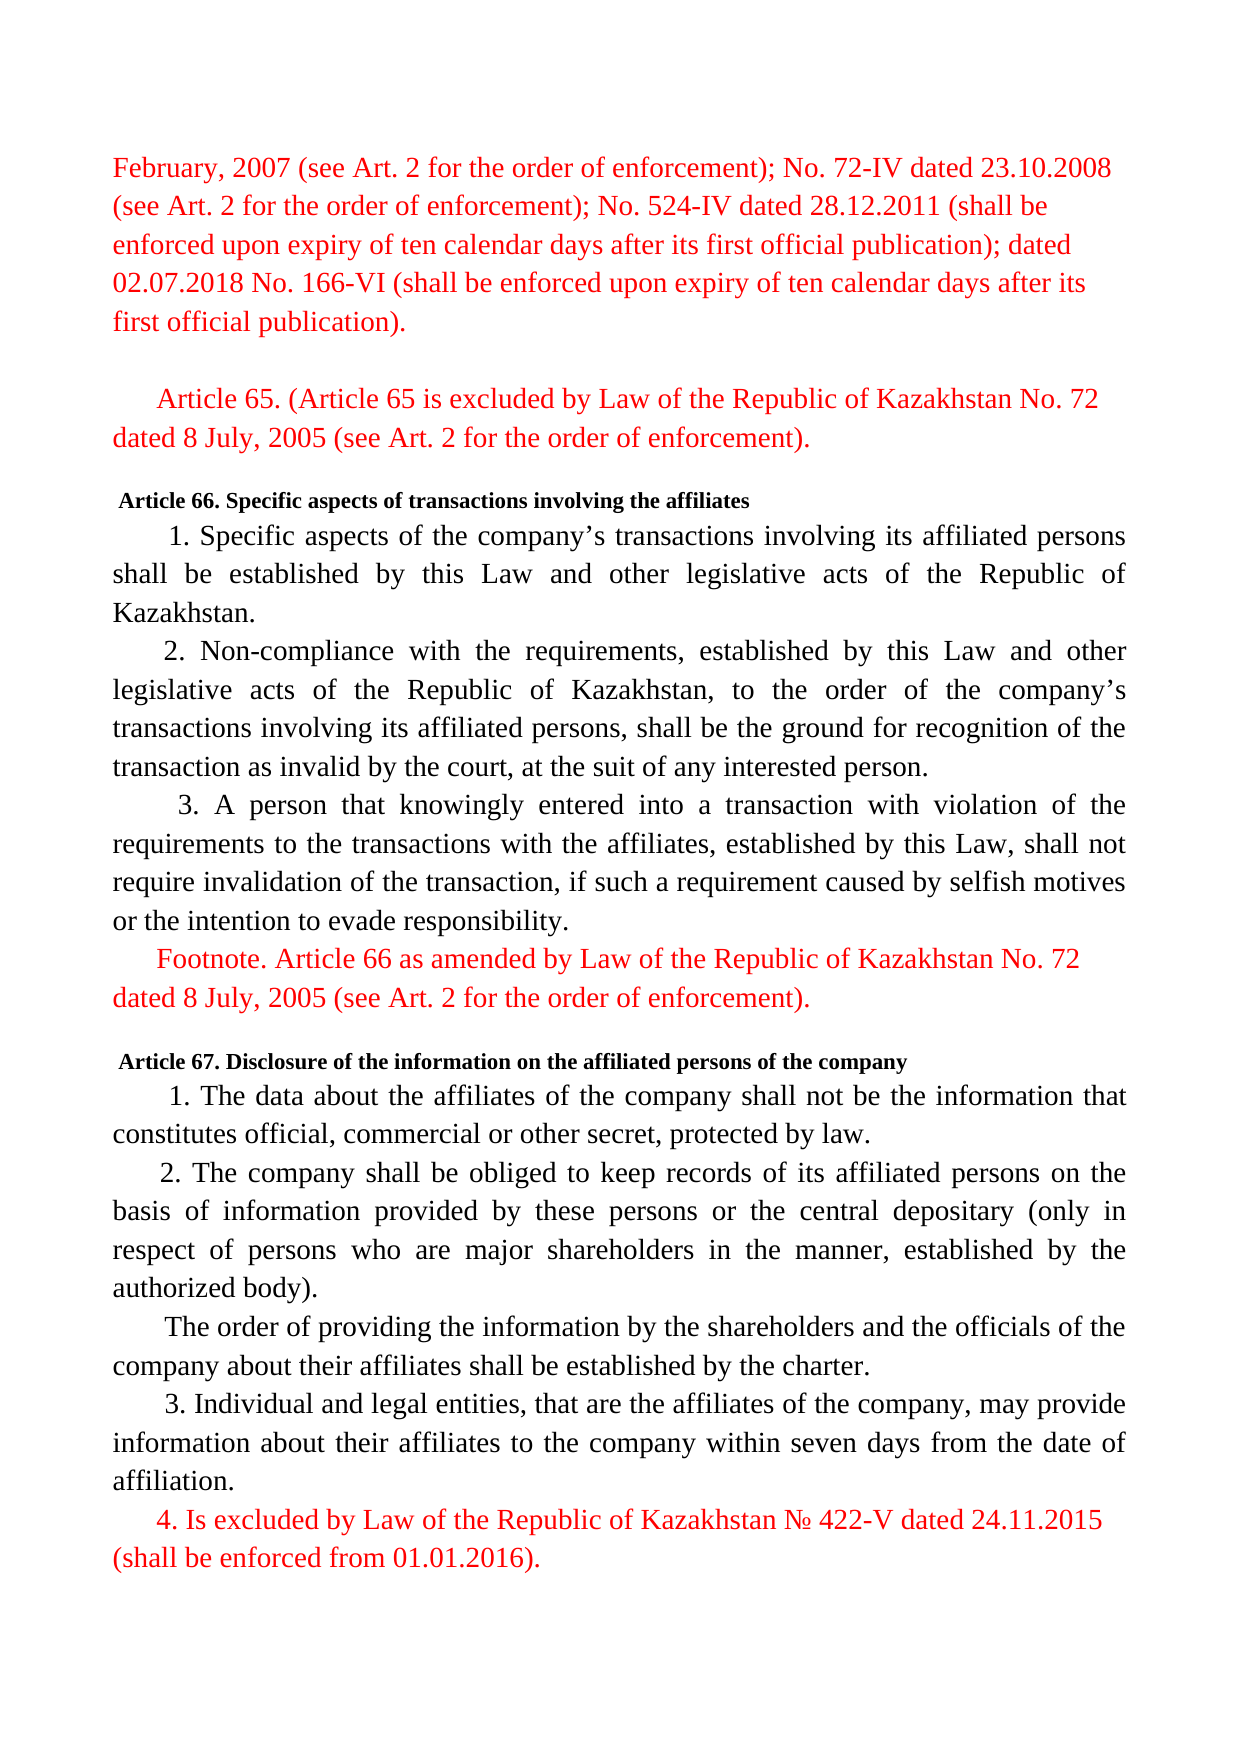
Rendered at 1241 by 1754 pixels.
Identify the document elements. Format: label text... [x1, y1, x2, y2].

text 3. A person that knowingly entered into a transaction with violation of the requirements to the transactions with the affiliates, established by this Law, shall not require invalidation of the transaction, if such a requirement caused by selfish motives or the intention to evade responsibility. [112, 787, 1128, 937]
text 1. The data about the affiliates of the company shall not be the information that constitutes official, commercial or other secret, protected by law. [112, 1078, 1128, 1150]
text 2. Non-compliance with the requirements, established by this Law and other legislative acts of the Republic of Kazakhstan, to the order of the company’s transactions involving its affiliated persons, shall be the ground for recognition of the transaction as invalid by the court, at the suit of any interested person. [112, 633, 1128, 782]
text 3. Individual and legal entities, that are the affiliates of the company, may provide information about their affiliates to the company within seven days from the date of affiliation. [112, 1386, 1128, 1497]
text Footnote. Article 66 as amended by Law of the Republic of Kazakhstan No. 72 dated 8 July, 2005 (see Art. 2 for the order of enforcement). [112, 942, 1128, 1044]
text The order of providing the information by the shareholders and the officials of the company about their affiliates shall be established by the charter. [112, 1309, 1128, 1381]
text Article 66. Specific aspects of transactions involving the affiliates [112, 487, 1128, 514]
text Article 67. Disclosure of the information on the affiliated persons of the company [112, 1048, 1128, 1074]
text 2. The company shall be obliged to keep records of its affiliated persons on the basis of information provided by these persons or the central depositary (only in respect of persons who are major shareholders in the manner, established by the authorized body). [112, 1155, 1128, 1304]
text 1. Specific aspects of the company’s transactions involving its affiliated persons shall be established by this Law and other legislative acts of the Republic of Kazakhstan. [112, 518, 1128, 628]
